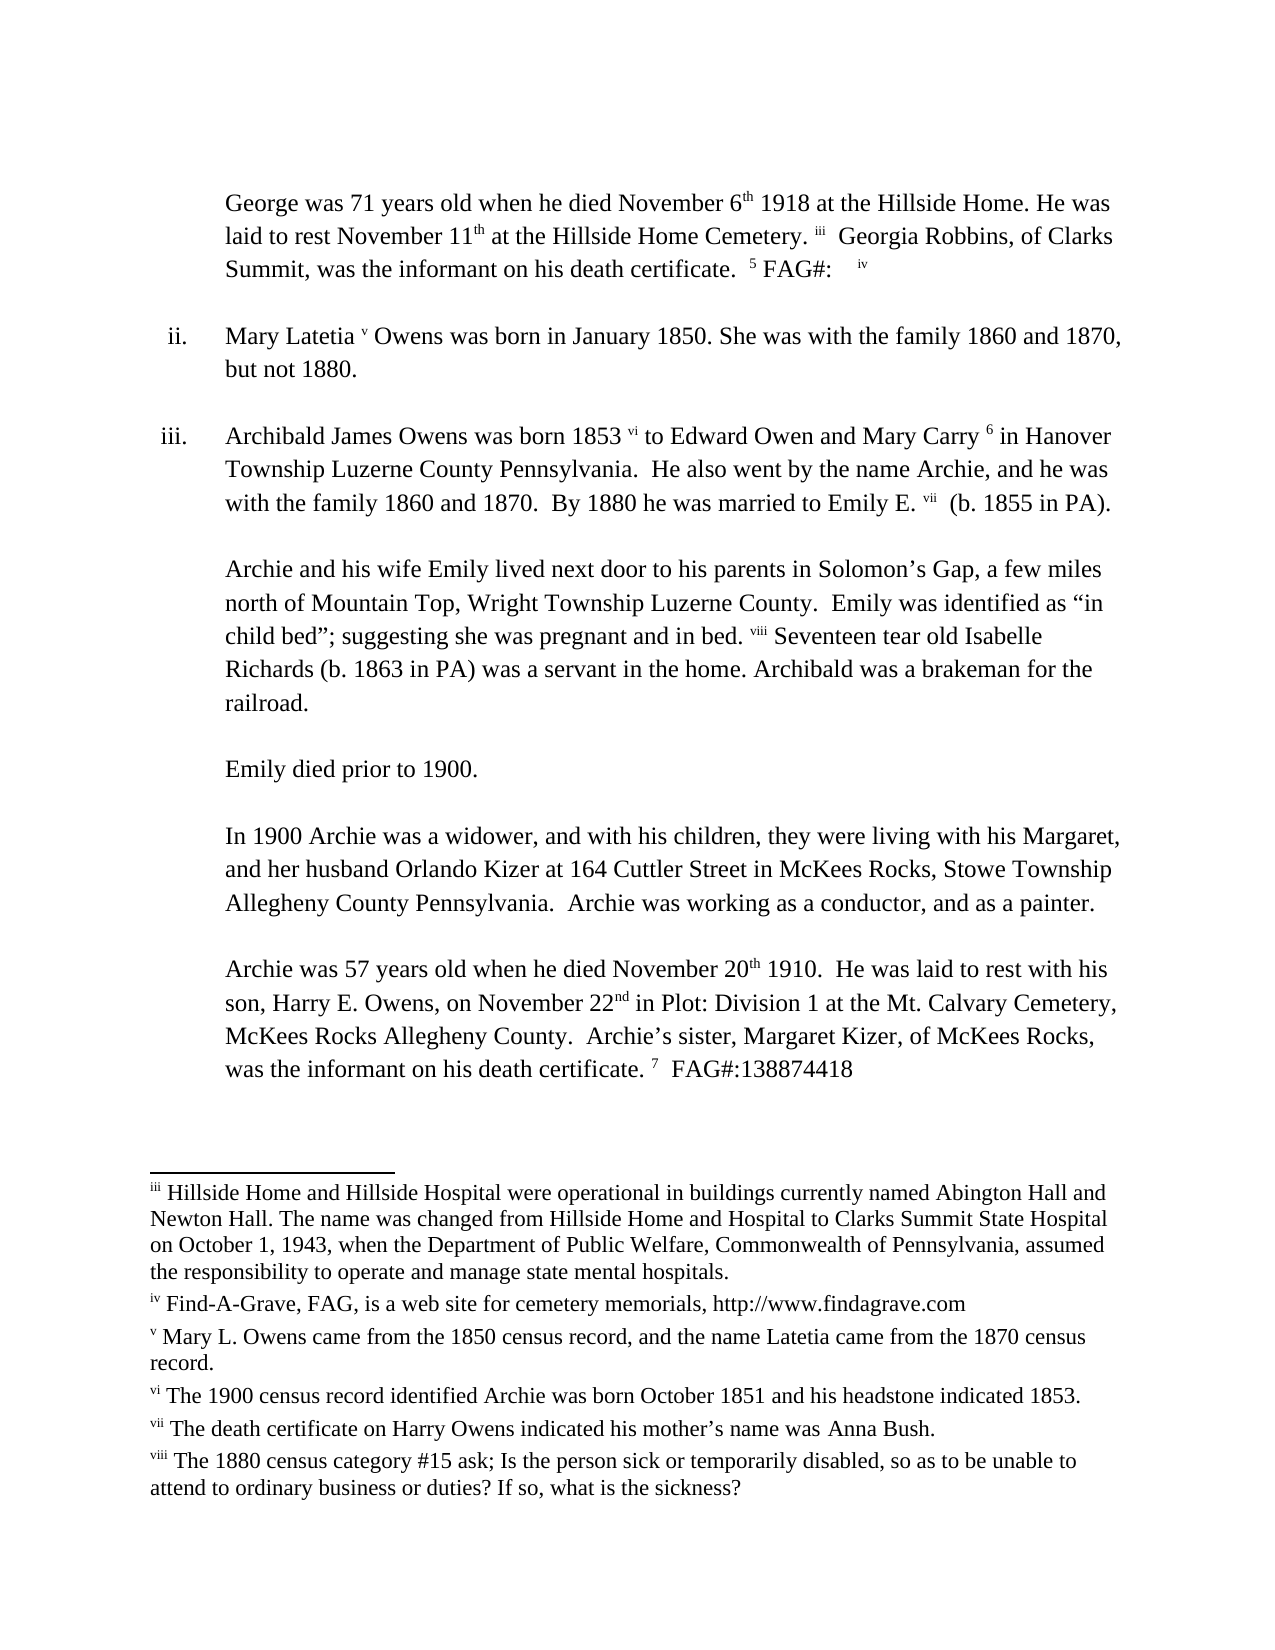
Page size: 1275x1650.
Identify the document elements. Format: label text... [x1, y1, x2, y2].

list Emily died prior to 1900. [225, 750, 1125, 783]
list George was 71 years old when he died November 6th 1918 at the Hillside Home. He was laid to rest November 11th at the Hillside Home Cemetery. Georgia Robbins, of Clarks Summit, was the informant on his death certificate. FAG#: [225, 183, 1125, 283]
list In 1900 Archie was a widower, and with his children, they were living with his Margaret, and her husband Orlando Kizer at 164 Cuttler Street in McKees Rocks, Stowe Township Allegheny County Pennsylvania. Archie was working as a conductor, and as a painter. [225, 817, 1125, 917]
list Mary Latetia Owens was born in January 1850. She was with the family 1860 and 1870, but not 1880. [187, 317, 1125, 383]
list Archie was 57 years old when he died November 20th 1910. He was laid to rest with his son, Harry E. Owens, on November 22nd in Plot: Division 1 at the Mt. Calvary Cemetery, McKees Rocks Allegheny County. Archie’s sister, Margaret Kizer, of McKees Rocks, was the informant on his death certificate. FAG#:138874418 [225, 950, 1125, 1083]
list Archie and his wife Emily lived next door to his parents in Solomon’s Gap, a few miles north of Mountain Top, Wright Township Luzerne County. Emily was identified as “in child bed”; suggesting she was pregnant and in bed. Seventeen tear old Isabelle Richards (b. 1863 in PA) was a servant in the home. Archibald was a brakeman for the railroad. [225, 550, 1125, 717]
list Archibald James Owens was born 1853 to Edward Owen and Mary Carry in Hanover Township Luzerne County Pennsylvania. He also went by the name Archie, and he was with the family 1860 and 1870. By 1880 he was married to Emily E. (b. 1855 in PA). [187, 417, 1125, 517]
